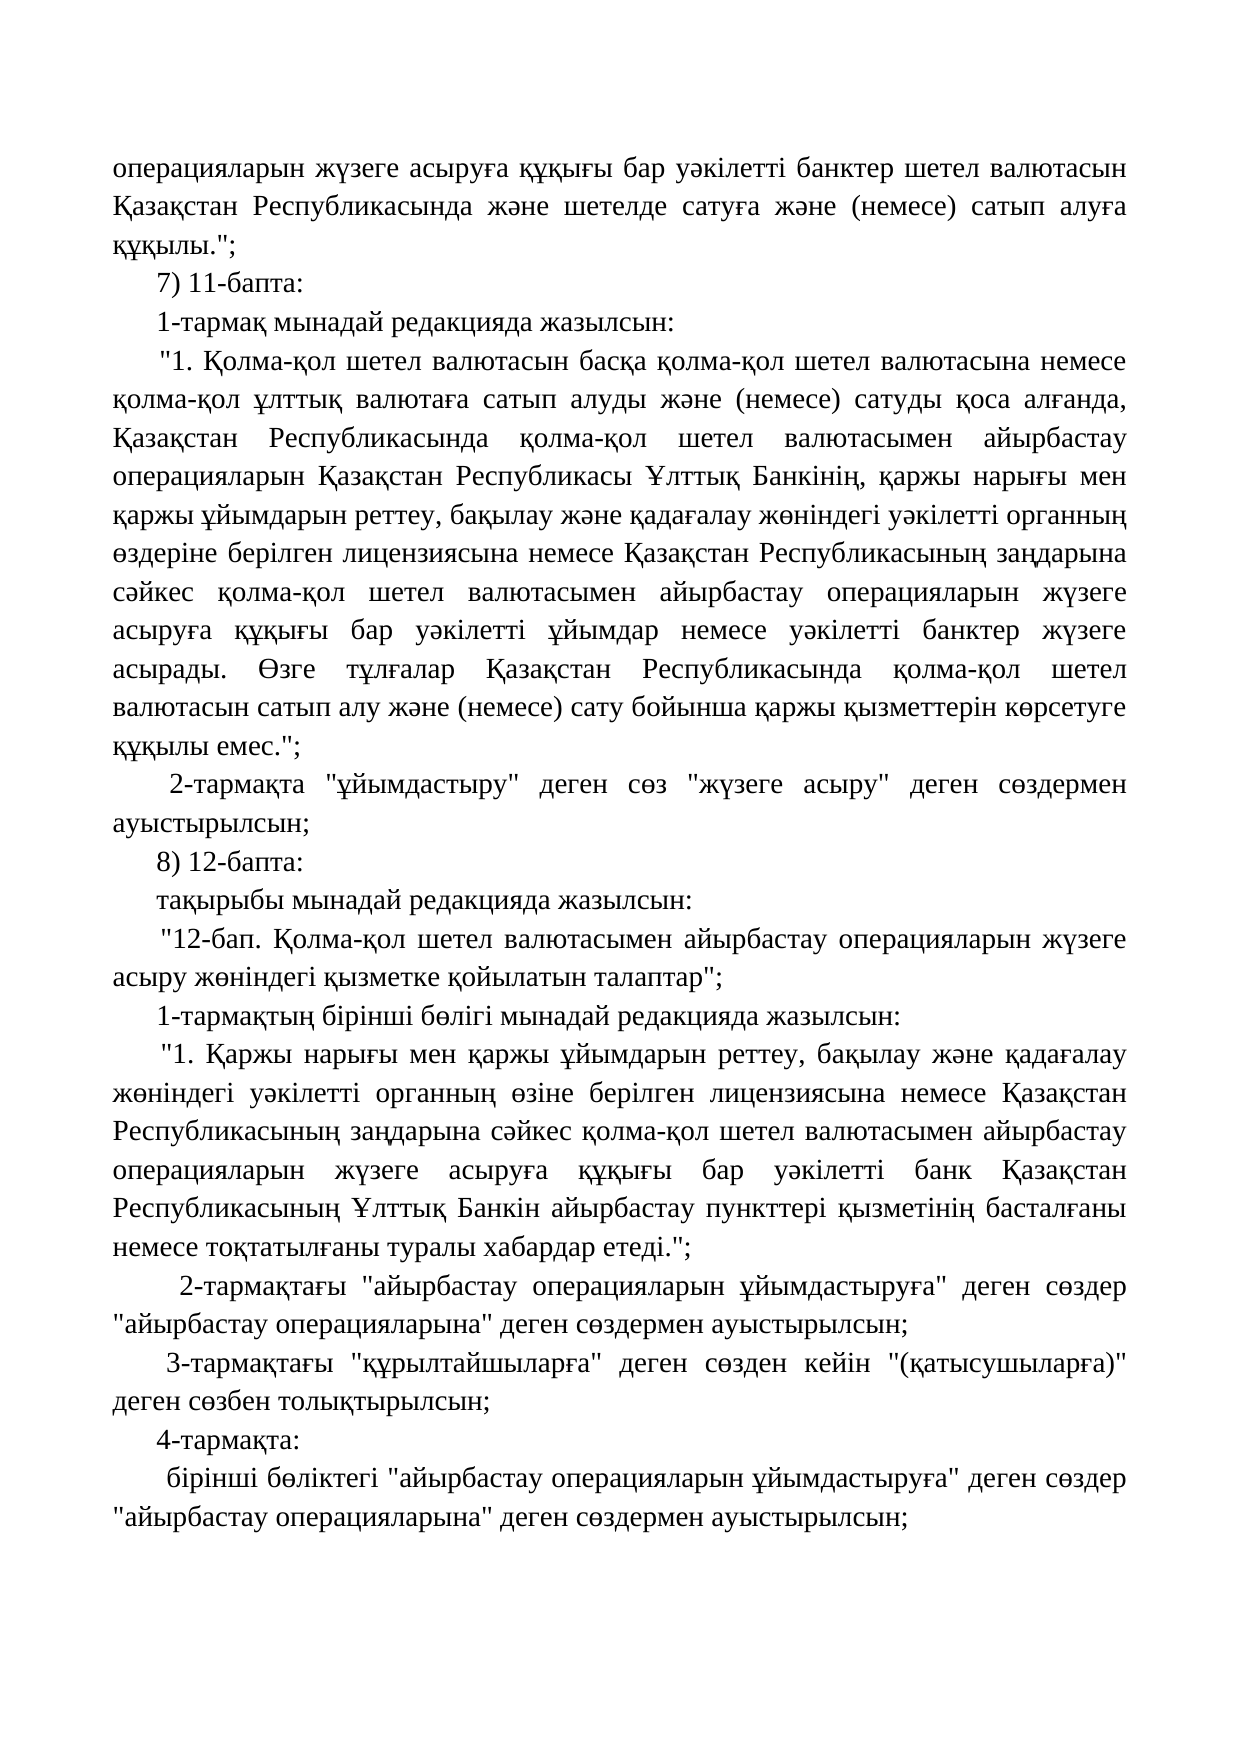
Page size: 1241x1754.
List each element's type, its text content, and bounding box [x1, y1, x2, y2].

text 2-тармақтағы "айырбастау операцияларын ұйымдастыруға" деген сөздер "айырбастау операцияларына" деген сөздермен ауыстырылсын; [112, 1268, 1128, 1340]
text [112, 150, 1128, 261]
text 8) 12-бапта: [112, 844, 1128, 877]
text 1-тармақтың бірінші бөлігі мынадай редакцияда жазылсын: [112, 998, 1128, 1031]
text 3-тармақтағы "құрылтайшыларға" деген сөзден кейін "(қатысушыларға)" деген сөзбен толықтырылсын; [112, 1345, 1128, 1417]
text 2-тармақта "ұйымдастыру" деген сөз "жүзеге асыру" деген сөздермен ауыстырылсын; [112, 767, 1128, 839]
text "1. Қаржы нарығы мен қаржы ұйымдарын реттеу, бақылау және қадағалау жөніндегі уәкілетті органның өзіне берілген лицензиясына немесе Қазақстан Республикасының заңдарына сәйкес қолма-қол шетел валютасымен айырбастау операцияларын жүзеге асыруға құқығы бар уәкілетті банк Қазақстан Республикасының Ұлттық Банкін айырбастау пункттері қызметінің басталғаны немесе тоқтатылғаны туралы хабардар етеді."; [112, 1036, 1128, 1263]
text бірінші бөліктегі "айырбастау операцияларын ұйымдастыруға" деген сөздер "айырбастау операцияларына" деген сөздермен ауыстырылсын; [112, 1460, 1128, 1532]
text тақырыбы мынадай редакцияда жазылсын: [112, 882, 1128, 916]
text 1-тармақ мынадай редакцияда жазылсын: [112, 304, 1128, 338]
text "12-бап. Қолма-қол шетел валютасымен айырбастау операцияларын жүзеге асыру жөніндегі қызметке қойылатын талаптар"; [112, 921, 1128, 993]
text 7) 11-бапта: [112, 266, 1128, 299]
text 4-тармақта: [112, 1422, 1128, 1455]
text "1. Қолма-қол шетел валютасын басқа қолма-қол шетел валютасына немесе қолма-қол ұлттық валютаға сатып алуды және (немесе) сатуды қоса алғанда, Қазақстан Республикасында қолма-қол шетел валютасымен айырбастау операцияларын Қазақстан Республикасы Ұлттық Банкінің, қаржы нарығы мен қаржы ұйымдарын реттеу, бақылау және қадағалау жөніндегі уәкілетті органның өздеріне берілген лицензиясына немесе Қазақстан Республикасының заңдарына сәйкес қолма-қол шетел валютасымен айырбастау операцияларын жүзеге асыруға құқығы бар уәкілетті ұйымдар немесе уәкілетті банктер жүзеге асырады. Өзге тұлғалар Қазақстан Республикасында қолма-қол шетел валютасын сатып алу және (немесе) сату бойынша қаржы қызметтерін көрсетуге құқылы емес."; [112, 343, 1128, 762]
